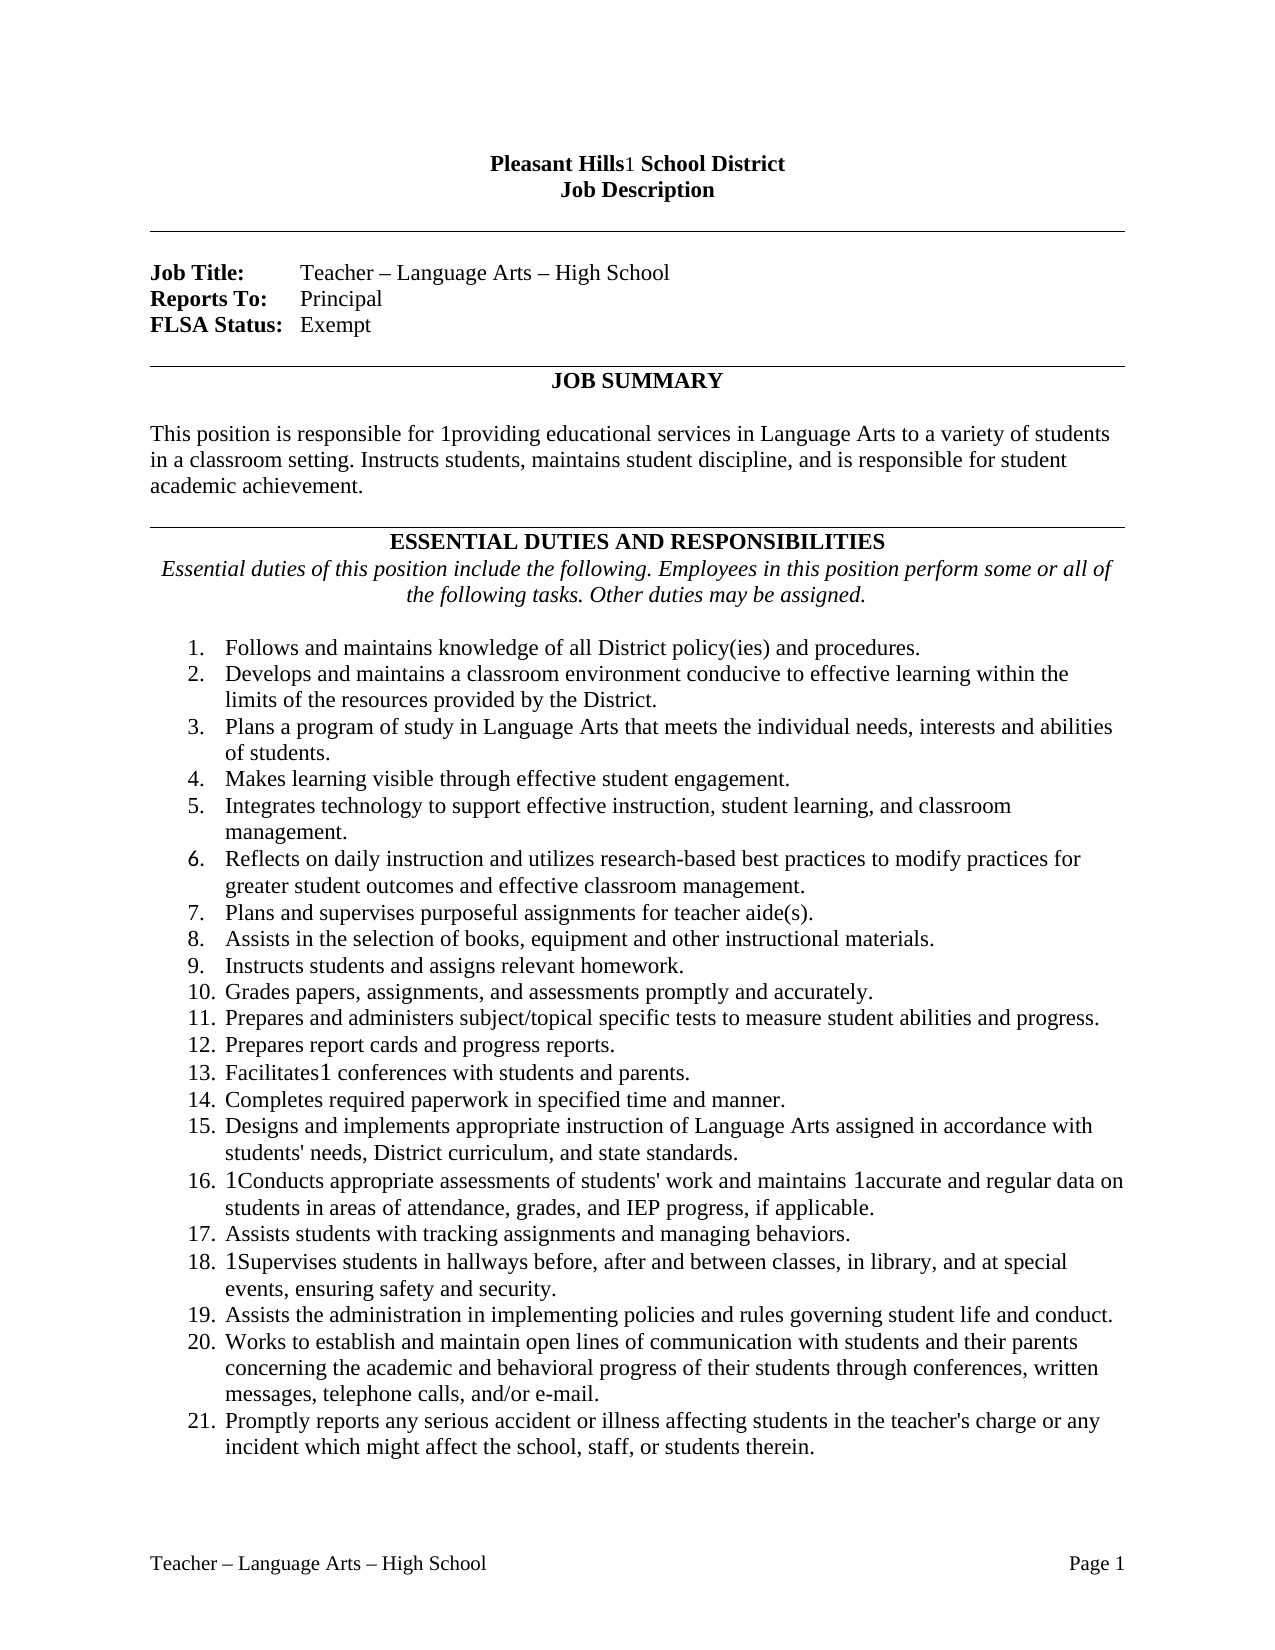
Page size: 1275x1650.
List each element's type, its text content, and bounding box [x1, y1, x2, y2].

list Prepares and administers subject/topical specific tests to measure student abilities and progress. [187, 1004, 1125, 1031]
text ESSENTIAL DUTIES AND RESPONSIBILITIES [150, 528, 1125, 555]
list Completes required paperwork in specified time and manner. [187, 1086, 1125, 1112]
list Grades papers, assignments, and assessments promptly and accurately. [187, 978, 1125, 1004]
list Follows and maintains knowledge of all District policy(ies) and procedures. [187, 634, 1125, 660]
text Essential duties of this position include the following. Employees in this position perform some or all of the following tasks. Other duties may be assigned. [150, 555, 1125, 607]
list Develops and maintains a classroom environment conducive to effective learning within the limits of the resources provided by the District. [187, 660, 1125, 713]
list Assists the administration in implementing policies and rules governing student life and conduct. [187, 1301, 1125, 1328]
list Facilitates conferences with students and parents. [187, 1057, 1125, 1086]
list Plans a program of study in Language Arts that meets the individual needs, interests and abilities of students. [187, 713, 1125, 766]
list Supervises students in hallways before, after and between classes, in library, and at special events, ensuring safety and security. [187, 1246, 1125, 1301]
list Makes learning visible through effective student engagement. [187, 766, 1125, 792]
list Works to establish and maintain open lines of communication with students and their parents concerning the academic and behavioral progress of their students through conferences, written messages, telephone calls, and/or e-mail. [187, 1328, 1125, 1407]
list Assists in the selection of books, equipment and other instructional materials. [187, 925, 1125, 952]
list Reflects on daily instruction and utilizes research-based best practices to modify practices for greater student outcomes and effective classroom management. [187, 844, 1125, 899]
list Plans and supervises purposeful assignments for teacher aide(s). [187, 899, 1125, 925]
list Conducts appropriate assessments of students' work and maintains accurate and regular data on students in areas of attendance, grades, and IEP progress, if applicable. [187, 1165, 1125, 1220]
list Promptly reports any serious accident or illness affecting students in the teacher's charge or any incident which might affect the school, staff, or students therein. [187, 1407, 1125, 1459]
list Assists students with tracking assignments and managing behaviors. [187, 1220, 1125, 1246]
list Integrates technology to support effective instruction, student learning, and classroom management. [187, 792, 1125, 844]
list Prepares report cards and progress reports. [187, 1031, 1125, 1057]
list Instructs students and assigns relevant homework. [187, 952, 1125, 978]
text This position is responsible for providing educational services in Language Arts to a variety of students in a classroom setting. Instructs students, maintains student discipline, and is responsible for student academic achievement. [150, 420, 1125, 499]
text Reports To: Principal [150, 285, 1125, 311]
text Pleasant Hills School District [150, 150, 1125, 176]
list Designs and implements appropriate instruction of Language Arts assigned in accordance with students' needs, District curriculum, and state standards. [187, 1112, 1125, 1165]
text FLSA Status: Exempt [150, 311, 1125, 338]
text Job Title: Teacher – Language Arts – High School [150, 258, 1125, 285]
text Job Description [150, 176, 1125, 203]
text JOB SUMMARY [150, 367, 1125, 393]
